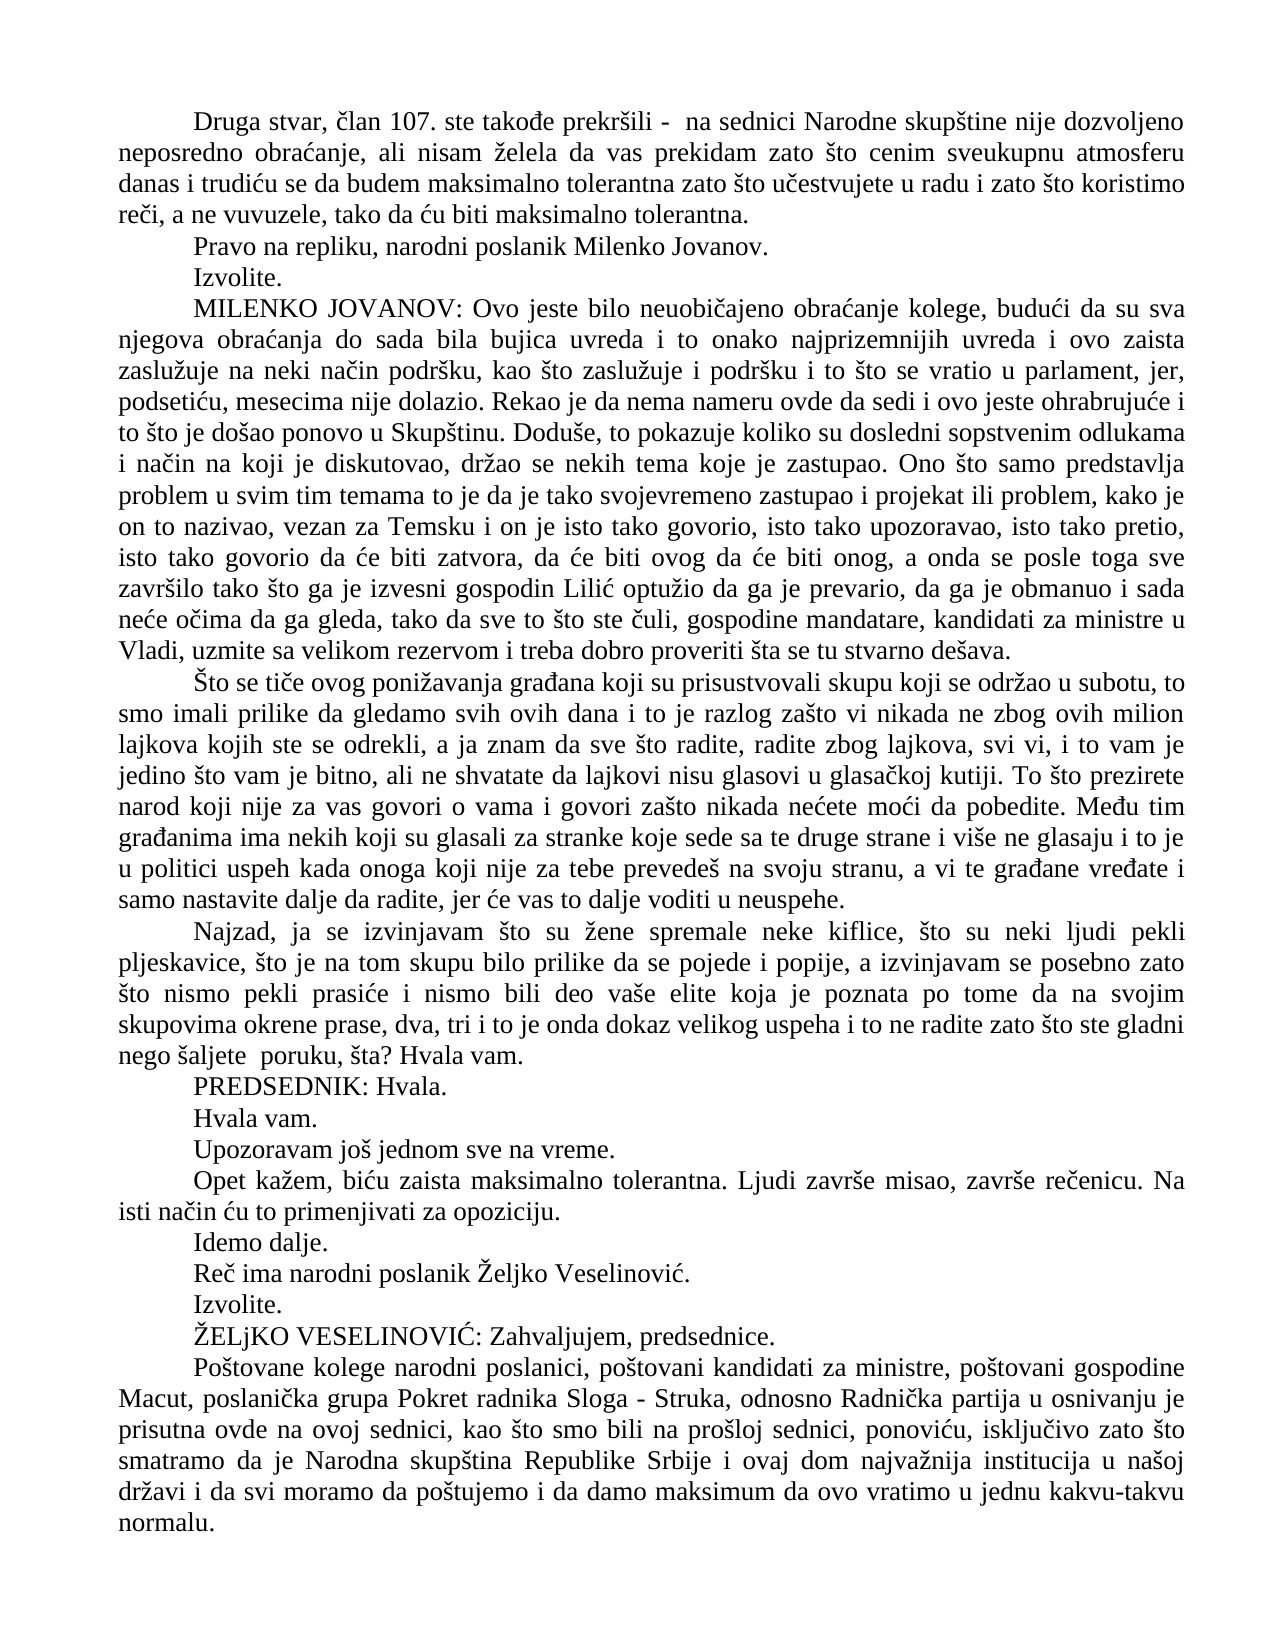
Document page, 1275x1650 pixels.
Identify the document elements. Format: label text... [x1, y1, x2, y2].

text MILENKO JOVANOV: Ovo jeste bilo neuobičajeno obraćanje kolege, budući da su sva njegova obraćanja do sada bila bujica uvreda i to onako najprizemnijih uvreda i ovo zaista zaslužuje na neki način podršku, kao što zaslužuje i podršku i to što se vratio u parlament, jer, podsetiću, mesecima nije dolazio. Rekao je da nema nameru ovde da sedi i ovo jeste ohrabrujuće i to što je došao ponovo u Skupštinu. Doduše, to pokazuje koliko su dosledni sopstvenim odlukama i način na koji je diskutovao, držao se nekih tema koje je zastupao. Ono što samo predstavlja problem u svim tim temama to je da je tako svojevremeno zastupao i projekat ili problem, kako je on to nazivao, vezan za Temsku i on je isto tako govorio, isto tako upozoravao, isto tako pretio, isto tako govorio da će biti zatvora, da će biti ovog da će biti onog, a onda se posle toga sve završilo tako što ga je izvesni gospodin Lilić optužio da ga je prevario, da ga je obmanuo i sada neće očima da ga gleda, tako da sve to što ste čuli, gospodine mandatare, kandidati za ministre u Vladi, uzmite sa velikom rezervom i treba dobro proveriti šta se tu stvarno dešava. [118, 292, 1186, 666]
text ŽELjKO VESELINOVIĆ: Zahvaljujem, predsednice. [118, 1320, 1186, 1351]
text Upozoravam još jednom sve na vreme. [118, 1133, 1186, 1164]
text Najzad, ja se izvinjavam što su žene spremale neke kiflice, što su neki ljudi pekli pljeskavice, što je na tom skupu bilo prilike da se pojede i popije, a izvinjavam se posebno zato što nismo pekli prasiće i nismo bili deo vaše elite koja je poznata po tome da na svojim skupovima okrene prase, dva, tri i to je onda dokaz velikog uspeha i to ne radite zato što ste gladni nego šaljete poruku, šta? Hvala vam. [118, 915, 1186, 1071]
text Druga stvar, član 107. ste takođe prekršili - na sednici Narodne skupštine nije dozvoljeno neposredno obraćanje, ali nisam želela da vas prekidam zato što cenim sveukupnu atmosferu danas i trudiću se da budem maksimalno tolerantna zato što učestvujete u radu i zato što koristimo reči, a ne vuvuzele, tako da ću biti maksimalno tolerantna. [118, 105, 1186, 229]
text Reč ima narodni poslanik Željko Veselinović. [118, 1257, 1186, 1288]
text Pravo na repliku, narodni poslanik Milenko Jovanov. [118, 229, 1186, 261]
text Idemo dalje. [118, 1226, 1186, 1257]
text Što se tiče ovog ponižavanja građana koji su prisustvovali skupu koji se održao u subotu, to smo imali prilike da gledamo svih ovih dana i to je razlog zašto vi nikada ne zbog ovih milion lajkova kojih ste se odrekli, a ja znam da sve što radite, radite zbog lajkova, svi vi, i to vam je jedino što vam je bitno, ali ne shvatate da lajkovi nisu glasovi u glasačkoj kutiji. To što prezirete narod koji nije za vas govori o vama i govori zašto nikada nećete moći da pobedite. Među tim građanima ima nekih koji su glasali za stranke koje sede sa te druge strane i više ne glasaju i to je u politici uspeh kada onoga koji nije za tebe prevedeš na svoju stranu, a vi te građane vređate i samo nastavite dalje da radite, jer će vas to dalje voditi u neuspehe. [118, 666, 1186, 915]
text Opet kažem, biću zaista maksimalno tolerantna. Ljudi završe misao, završe rečenicu. Na isti način ću to primenjivati za opoziciju. [118, 1164, 1186, 1226]
text PREDSEDNIK: Hvala. [118, 1071, 1186, 1102]
text Izvolite. [118, 1288, 1186, 1320]
text Izvolite. [118, 261, 1186, 292]
text Poštovane kolege narodni poslanici, poštovani kandidati za ministre, poštovani gospodine Macut, poslanička grupa Pokret radnika Sloga - Struka, odnosno Radnička partija u osnivanju je prisutna ovde na ovoj sednici, kao što smo bili na prošloj sednici, ponoviću, isključivo zato što smatramo da je Narodna skupština Republike Srbije i ovaj dom najvažnija institucija u našoj državi i da svi moramo da poštujemo i da damo maksimum da ovo vratimo u jednu kakvu-takvu normalu. [118, 1351, 1186, 1538]
text Hvala vam. [118, 1102, 1186, 1133]
